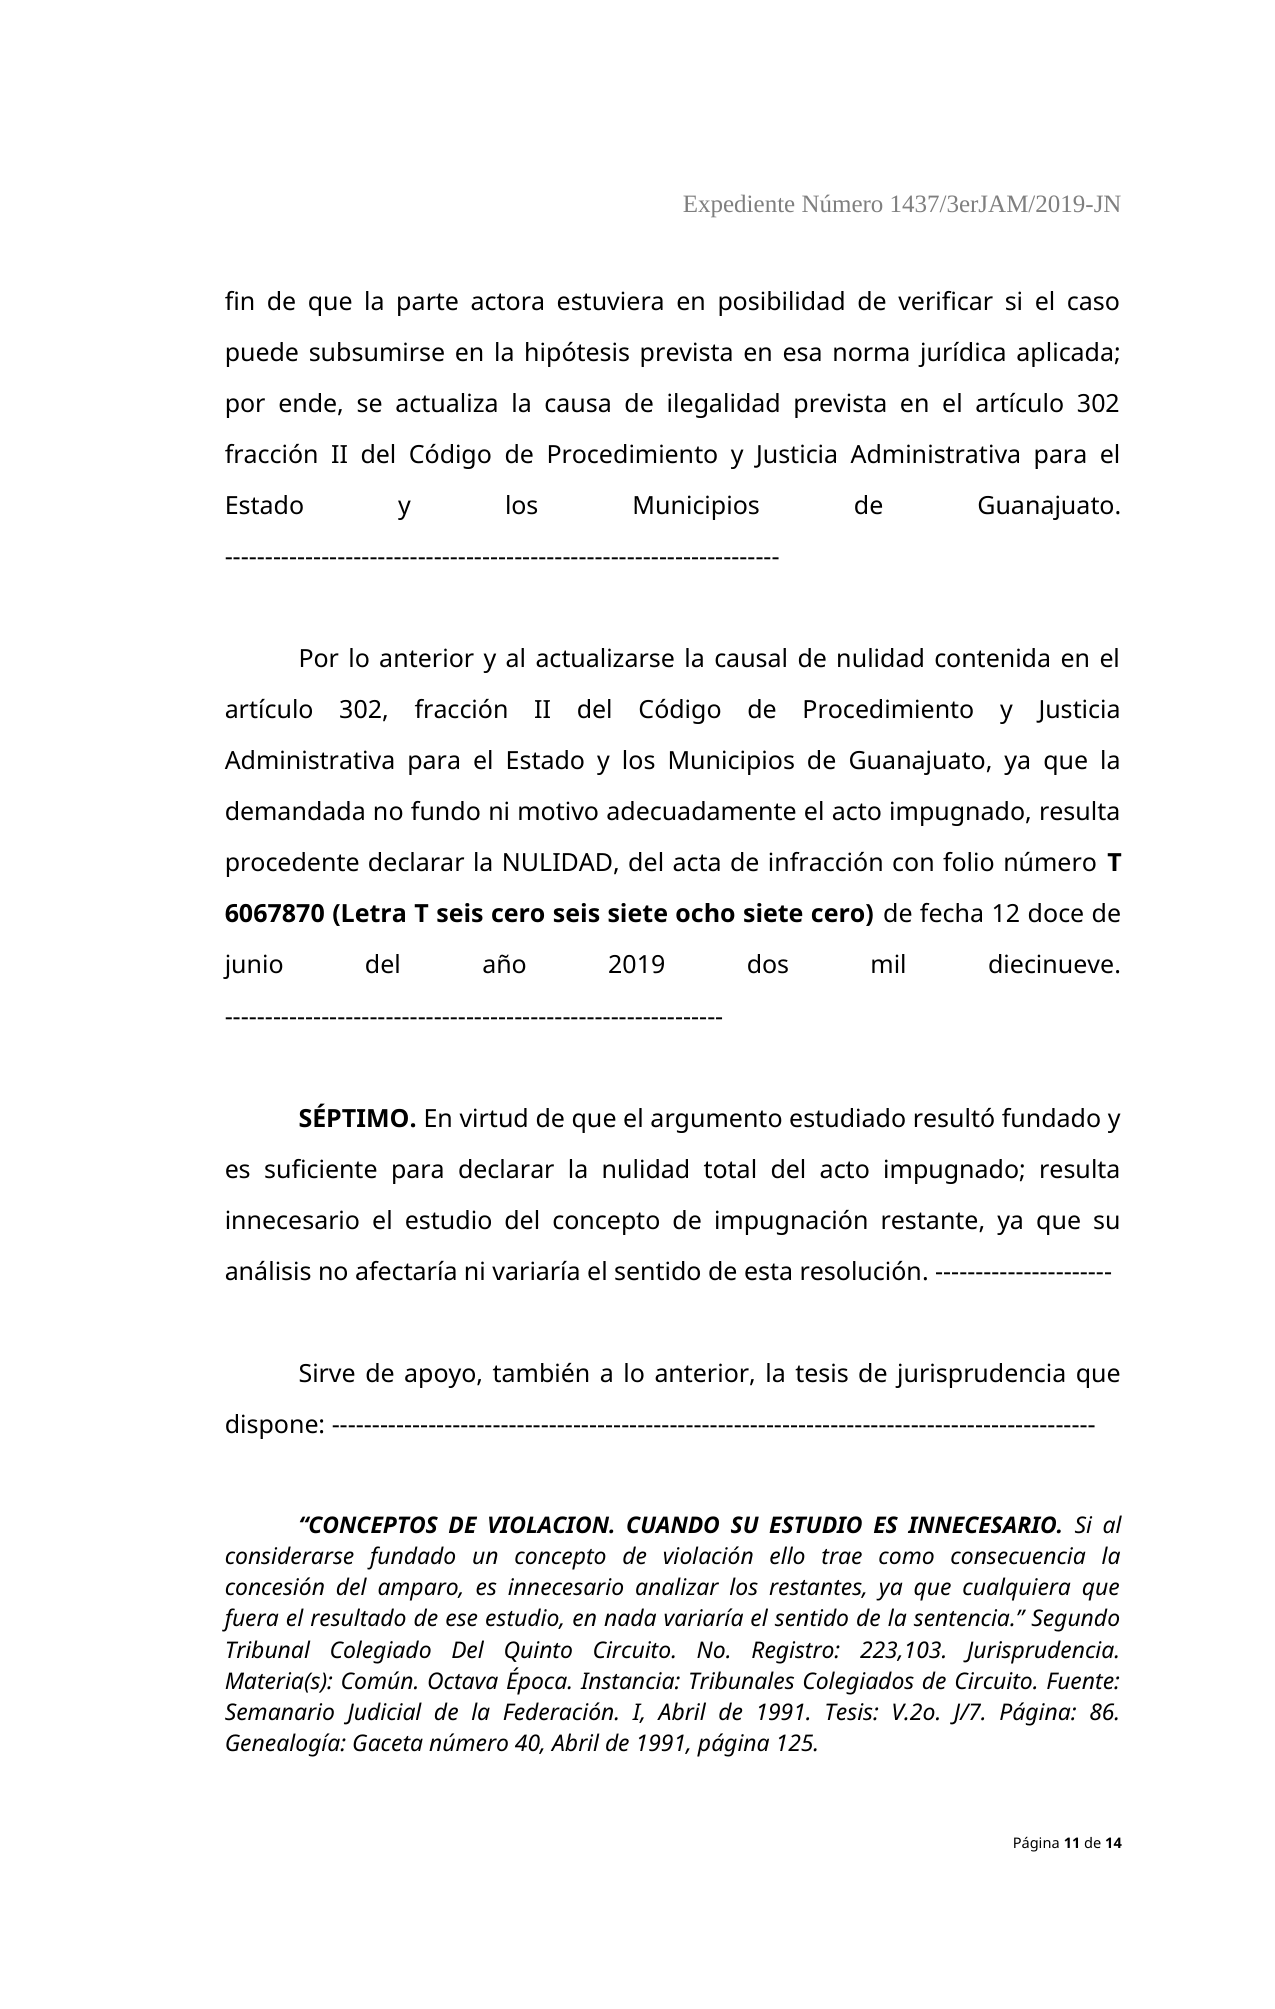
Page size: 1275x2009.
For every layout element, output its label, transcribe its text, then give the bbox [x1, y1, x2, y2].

text SÉPTIMO. En virtud de que el argumento estudiado resultó fundado y es suficiente para declarar la nulidad total del acto impugnado; resulta innecesario el estudio del concepto de impugnación restante, ya que su análisis no afectaría ni variaría el sentido de esta resolución. ---------------------- [224, 1100, 1121, 1287]
text “CONCEPTOS DE VIOLACION. CUANDO SU ESTUDIO ES INNECESARIO. Si al considerarse fundado un concepto de violación ello trae como consecuencia la concesión del amparo, es innecesario analizar los restantes, ya que cualquiera que fuera el resultado de ese estudio, en nada variaría el sentido de la sentencia.” Segundo Tribunal Colegiado Del Quinto Circuito. No. Registro: 223,103. Jurisprudencia. Materia(s): Común. Octava Época. Instancia: Tribunales Colegiados de Circuito. Fuente: Semanario Judicial de la Federación. I, Abril de 1991. Tesis: V.2o. J/7. Página: 86. Genealogía: Gaceta número 40, Abril de 1991, página 125. [224, 1508, 1121, 1758]
text Sirve de apoyo, también a lo anterior, la tesis de jurisprudencia que dispone: ----------------------------------------------------------------------------------------------- [224, 1355, 1121, 1441]
text Por lo anterior y al actualizarse la causal de nulidad contenida en el artículo 302, fracción II del Código de Procedimiento y Justicia Administrativa para el Estado y los Municipios de Guanajuato, ya que la demandada no fundo ni motivo adecuadamente el acto impugnado, resulta procedente declarar la NULIDAD, del acta de infracción con folio número T 6067870 (Letra T seis cero seis siete ocho siete cero) de fecha 12 doce de junio del año 2019 dos mil diecinueve. -------------------------------------------------------------- [224, 641, 1121, 1032]
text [224, 283, 1121, 573]
